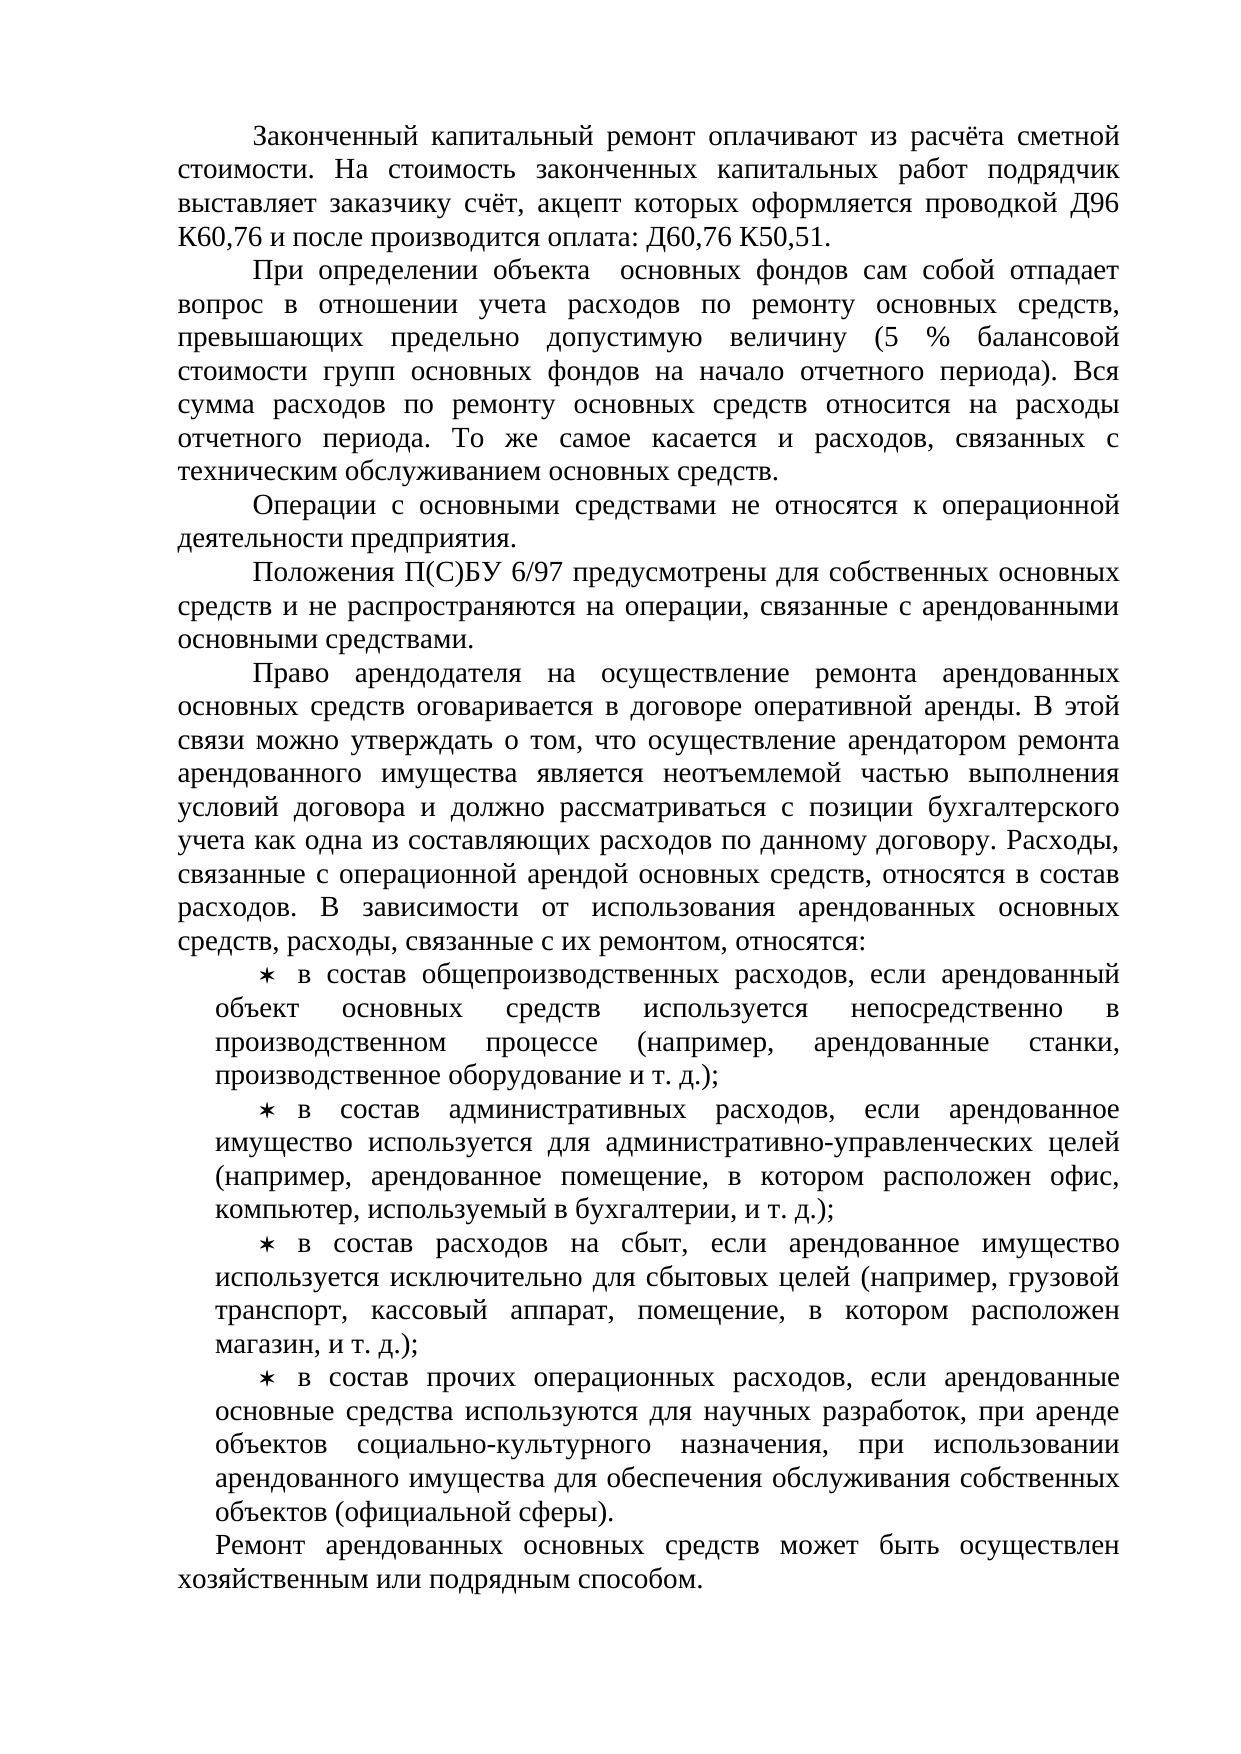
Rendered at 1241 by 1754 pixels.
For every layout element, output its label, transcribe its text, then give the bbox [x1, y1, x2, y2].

text Операции с основными средствами не относятся к операционной деятельности предприятия. [177, 487, 1120, 554]
text Законченный капитальный ремонт оплачивают из расчёта сметной стоимости. На стоимость законченных капитальных работ подрядчик выставляет заказчику счёт, акцепт которых оформляется проводкой Д96 К60,76 и после производится оплата: Д60,76 К50,51. [177, 118, 1120, 252]
text Положения П(С)БУ 6/97 предусмотрены для собственных основных средств и не распространяются на операции, связанные с арендованными основными средствами. [177, 554, 1120, 655]
list в состав общепроизводственных расходов, если арендованный объект основных средств используется непосредственно в производственном процессе (например, арендованные станки, производственное оборудование и т. д.); [215, 957, 1120, 1091]
list в состав административных расходов, если арендованное имущество используется для административно-управленческих целей (например, арендованное помещение, в котором расположен офис, компьютер, используемый в бухгалтерии, и т. д.); [215, 1091, 1120, 1225]
list в состав прочих операционных расходов, если арендованные основные средства используются для научных разработок, при аренде объектов социально-культурного назначения, при использовании арендованного имущества для обеспечения обслуживания собственных объектов (официальной сферы). [215, 1359, 1120, 1527]
text Ремонт арендованных основных средств может быть осуществлен хозяйственным или подрядным способом. [177, 1527, 1120, 1594]
list в состав расходов на сбыт, если арендованное имущество используется исключительно для сбытовых целей (например, грузовой транспорт, кассовый аппарат, помещение, в котором расположен магазин, и т. д.); [215, 1225, 1120, 1359]
text Право арендодателя на осуществление ремонта арендованных основных средств оговаривается в договоре оперативной аренды. В этой связи можно утверждать о том, что осуществление арендатором ремонта арендованного имущества является неотъемлемой частью выполнения условий договора и должно рассматриваться с позиции бухгалтерского учета как одна из составляющих расходов по данному договору. Расходы, связанные с операционной арендой основных средств, относятся в состав расходов. В зависимости от использования арендованных основных средств, расходы, связанные с их ремонтом, относятся: [177, 655, 1120, 957]
text При определении объекта основных фондов сам собой отпадает вопрос в отношении учета расходов по ремонту основных средств, превышающих предельно допустимую величину (5 % балансовой стоимости групп основных фондов на начало отчетного периода). Вся сумма расходов по ремонту основных средств относится на расходы отчетного периода. То же самое касается и расходов, связанных с техническим обслуживанием основных средств. [177, 252, 1120, 487]
